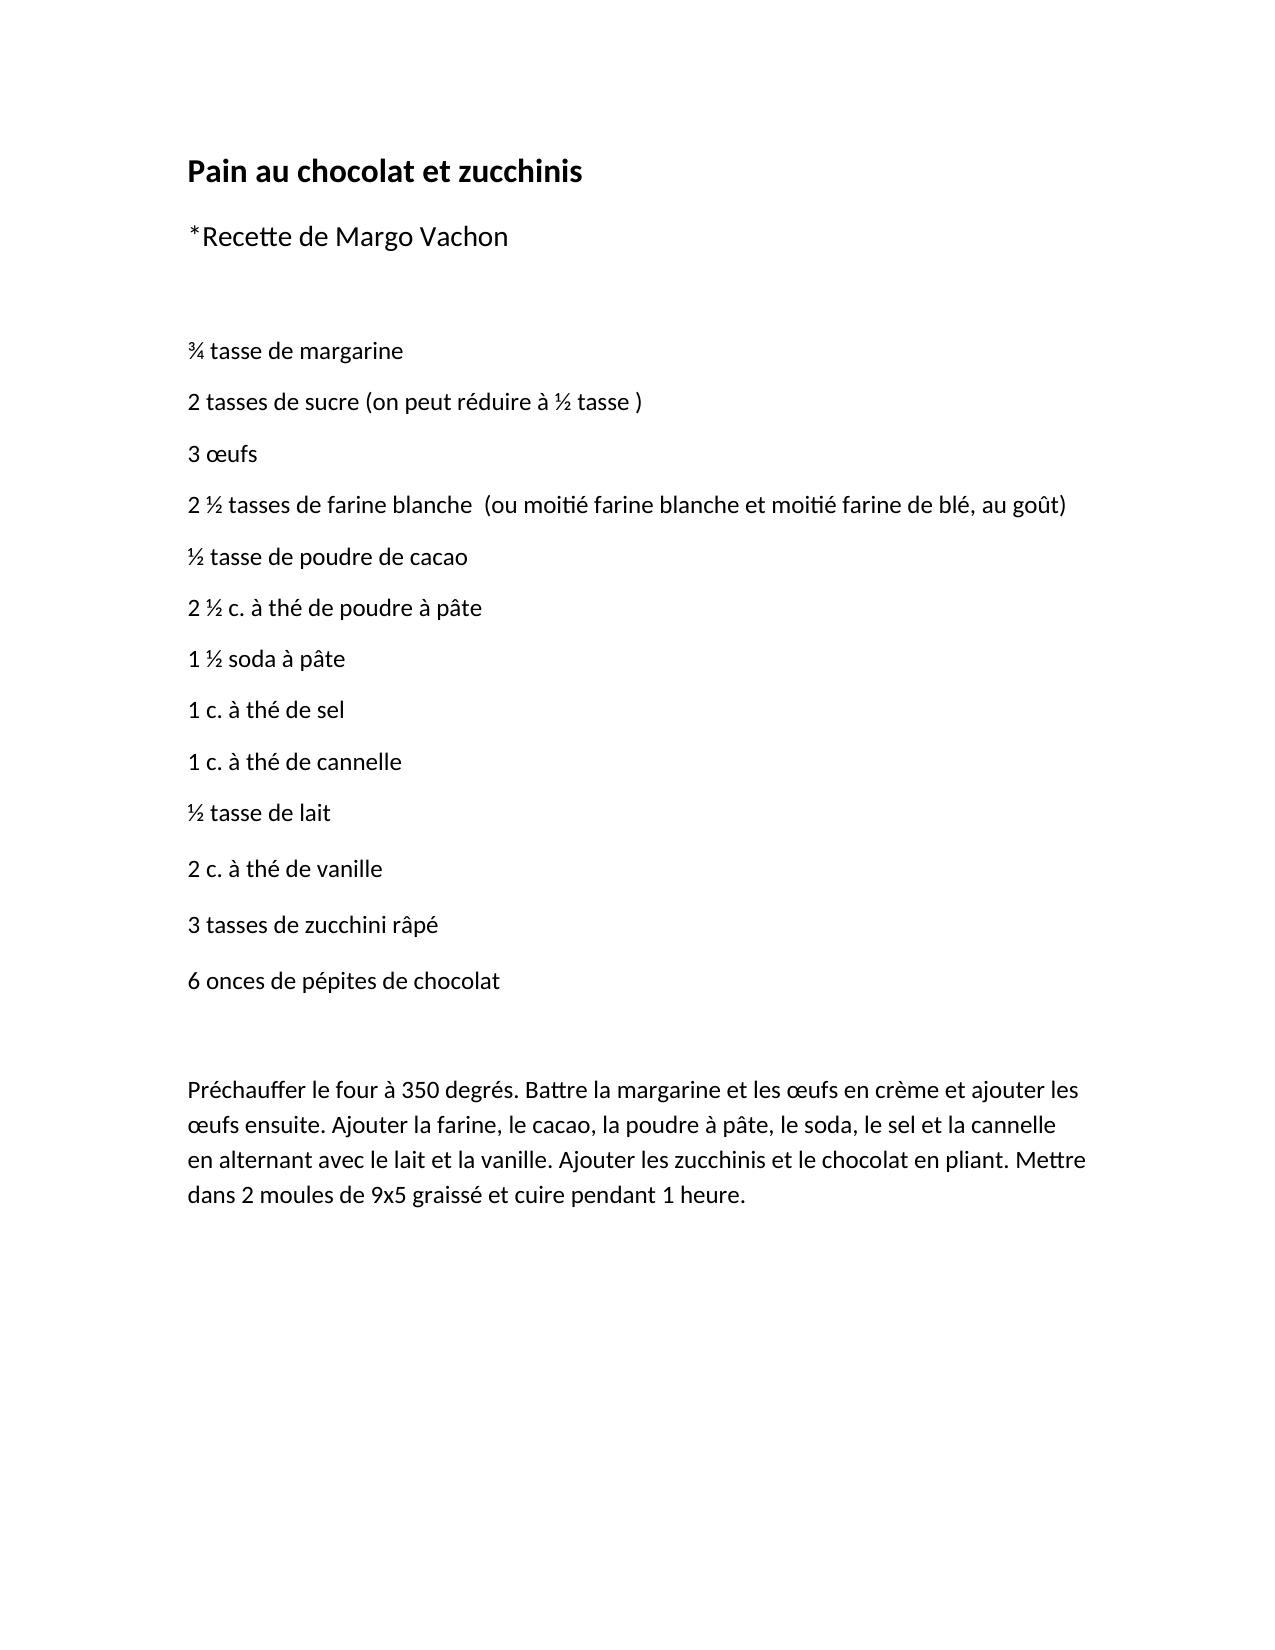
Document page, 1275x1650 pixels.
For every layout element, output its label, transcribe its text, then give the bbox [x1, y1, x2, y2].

text 1 c. à thé de sel [187, 695, 1087, 725]
text 2 c. à thé de vanille [187, 853, 1087, 884]
text 3 œufs [187, 438, 1087, 468]
text Préchauffer le four à 350 degrés. Battre la margarine et les œufs en crème et ajouter les œufs ensuite. Ajouter la farine, le cacao, la poudre à pâte, le soda, le sel et la cannelle en alternant avec le lait et la vanille. Ajouter les zucchinis et le chocolat en pliant. Mettre dans 2 moules de 9x5 graissé et cuire pendant 1 heure. [187, 1074, 1087, 1209]
text 3 tasses de zucchini râpé [187, 909, 1087, 939]
text 2 ½ c. à thé de poudre à pâte [187, 592, 1087, 622]
text 1 c. à thé de cannelle [187, 746, 1087, 777]
text ½ tasse de lait [187, 797, 1087, 828]
text 6 onces de pépites de chocolat [187, 965, 1087, 995]
text 1 ½ soda à pâte [187, 643, 1087, 674]
text ¾ tasse de margarine [187, 335, 1087, 366]
text 2 ½ tasses de farine blanche (ou moitié farine blanche et moitié farine de blé, au goût) [187, 489, 1087, 520]
text ½ tasse de poudre de cacao [187, 541, 1087, 571]
text *Recette de Margo Vachon [187, 218, 1087, 253]
text 2 tasses de sucre (on peut réduire à ½ tasse ) [187, 387, 1087, 417]
text Pain au chocolat et zucchinis [187, 150, 1087, 191]
